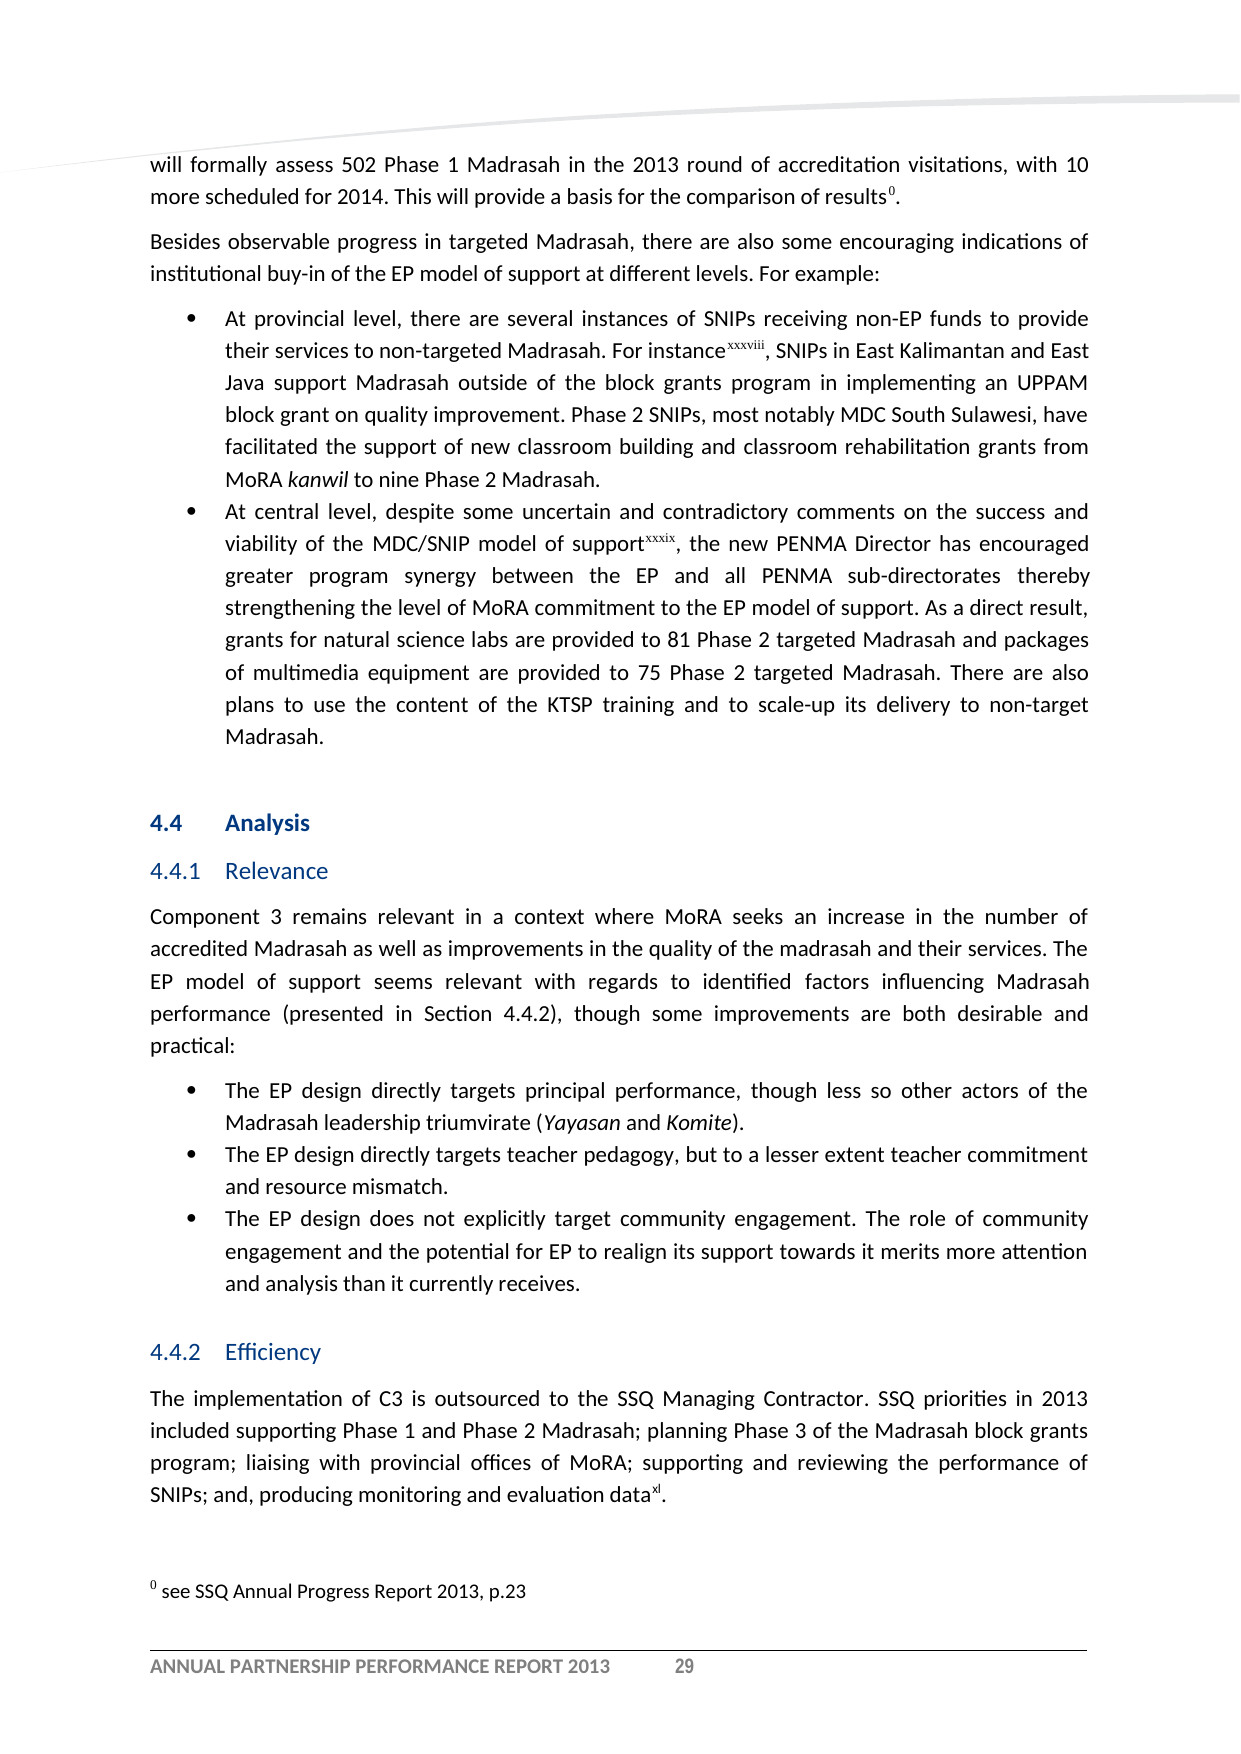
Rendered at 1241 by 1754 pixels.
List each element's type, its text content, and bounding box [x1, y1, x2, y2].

list Relevance [150, 855, 1090, 885]
list Efficiency [150, 1336, 1090, 1367]
list The EP design does not explicitly target community engagement. The role of community engagement and the potential for EP to realign its support towards it merits more attention and analysis than it currently receives. [187, 1204, 1090, 1297]
list At provincial level, there are several instances of SNIPs receiving non-EP funds to provide their services to non-targeted Madrasah. For instance, SNIPs in East Kalimantan and East Java support Madrasah outside of the block grants program in implementing an UPPAM block grant on quality improvement. Phase 2 SNIPs, most notably MDC South Sulawesi, have facilitated the support of new classroom building and classroom rehabilitation grants from MoRA kanwil to nine Phase 2 Madrasah. [187, 304, 1090, 493]
text The implementation of C3 is outsourced to the SSQ Managing Contractor. SSQ priorities in 2013 included supporting Phase 1 and Phase 2 Madrasah; planning Phase 3 of the Madrasah block grants program; liaising with provincial offices of MoRA; supporting and reviewing the performance of SNIPs; and, producing monitoring and evaluation data. [150, 1384, 1090, 1508]
list The EP design directly targets teacher pedagogy, but to a lesser extent teacher commitment and resource mismatch. [187, 1140, 1090, 1200]
list The EP design directly targets principal performance, though less so other actors of the Madrasah leadership triumvirate (Yayasan and Komite). [187, 1076, 1090, 1136]
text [150, 150, 1090, 210]
text Besides observable progress in targeted Madrasah, there are also some encouraging indications of institutional buy-in of the EP model of support at different levels. For example: [150, 227, 1090, 287]
text Component 3 remains relevant in a context where MoRA seeks an increase in the number of accredited Madrasah as well as improvements in the quality of the madrasah and their services. The EP model of support seems relevant with regards to identified factors influencing Madrasah performance (presented in Section 4.4.2), though some improvements are both desirable and practical: [150, 902, 1090, 1059]
list At central level, despite some uncertain and contradictory comments on the success and viability of the MDC/SNIP model of support, the new PENMA Director has encouraged greater program synergy between the EP and all PENMA sub-directorates thereby strengthening the level of MoRA commitment to the EP model of support. As a direct result, grants for natural science labs are provided to 81 Phase 2 targeted Madrasah and packages of multimedia equipment are provided to 75 Phase 2 targeted Madrasah. There are also plans to use the content of the KTSP training and to scale-up its delivery to non-target Madrasah. [187, 497, 1090, 750]
list Analysis [150, 807, 1090, 838]
